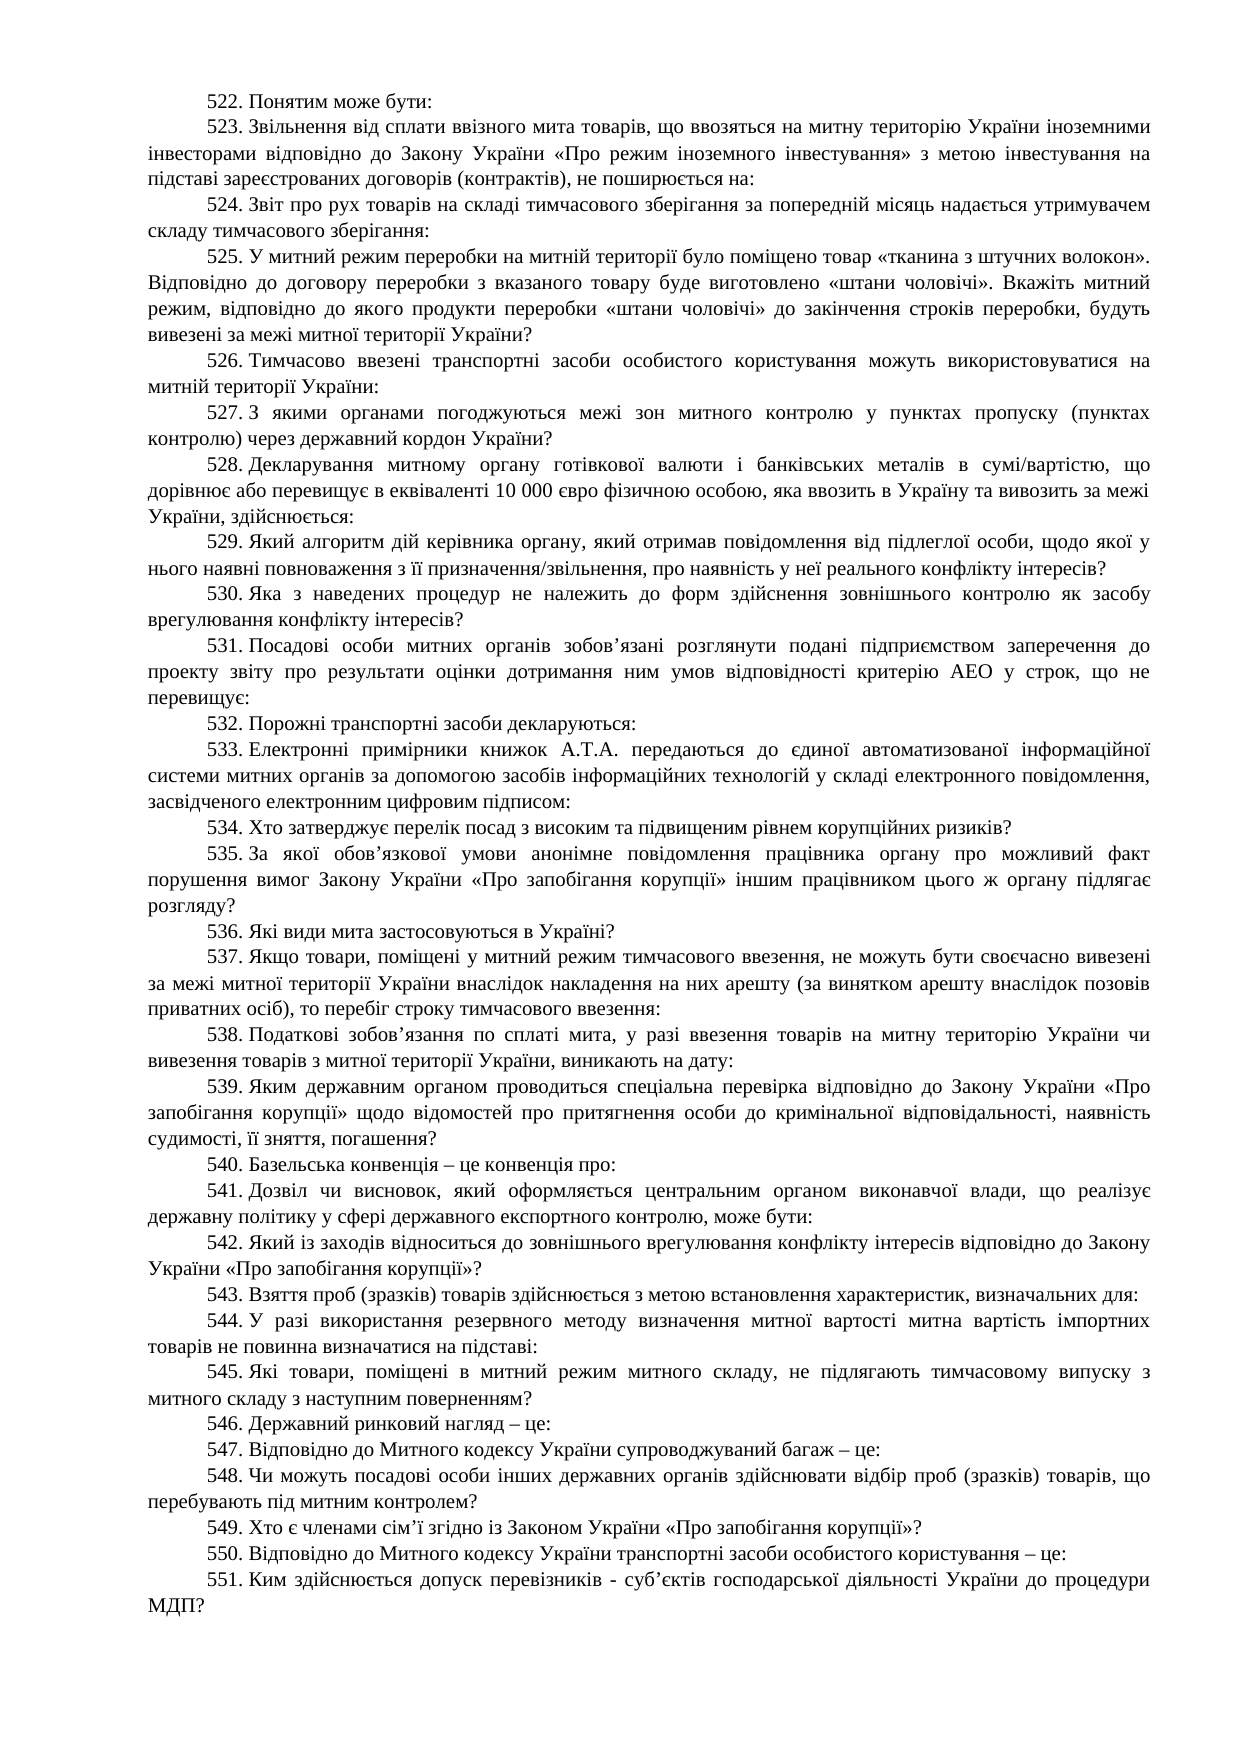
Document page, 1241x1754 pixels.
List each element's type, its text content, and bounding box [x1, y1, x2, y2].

list Електронні примірники книжок А.Т.А. передаються до єдиної автоматизованої інформаційної системи митних органів за допомогою засобів інформаційних технологій у складі електронного повідомлення, засвідченого електронним цифровим підписом: [148, 737, 1152, 813]
list Відповідно до Митного кодексу України супроводжуваний багаж – це: [148, 1437, 1152, 1461]
list Звільнення від сплати ввізного мита товарів, що ввозяться на митну територію України іноземними інвесторами відповідно до Закону України «Про режим іноземного інвестування» з метою інвестування на підставі зареєстрованих договорів (контрактів), не поширюється на: [148, 114, 1152, 190]
list Якщо товари, поміщені у митний режим тимчасового ввезення, не можуть бути своєчасно вивезені за межі митної території України внаслідок накладення на них арешту (за винятком арешту внаслідок позовів приватних осіб), то перебіг строку тимчасового ввезення: [148, 944, 1152, 1020]
list У разі використання резервного методу визначення митної вартості митна вартість імпортних товарів не повинна визначатися на підставі: [148, 1308, 1152, 1358]
list Тимчасово ввезені транспортні засоби особистого користування можуть використовуватися на митній території України: [148, 348, 1152, 398]
list Хто є членами сім’ї згідно із Законом України «Про запобігання корупції»? [148, 1515, 1152, 1539]
list Державний ринковий нагляд – це: [148, 1411, 1152, 1435]
list Яким державним органом проводиться спеціальна перевірка відповідно до Закону України «Про запобігання корупції» щодо відомостей про притягнення особи до кримінальної відповідальності, наявність судимості, її зняття, погашення? [148, 1074, 1152, 1150]
list Який із заходів відноситься до зовнішнього врегулювання конфлікту інтересів відповідно до Закону України «Про запобігання корупції»? [148, 1230, 1152, 1280]
list Декларування митному органу готівкової валюти і банківських металів в сумі/вартістю, що дорівнює або перевищує в еквіваленті 10 000 євро фізичною особою, яка ввозить в Україну та вивозить за межі України, здійснюється: [148, 452, 1152, 528]
list За якої обов’язкової умови анонімне повідомлення працівника органу про можливий факт порушення вимог Закону України «Про запобігання корупції» іншим працівником цього ж органу підлягає розгляду? [148, 841, 1152, 917]
list Хто затверджує перелік посад з високим та підвищеним рівнем корупційних ризиків? [148, 815, 1152, 839]
list Ким здійснюється допуск перевізників - суб’єктів господарської діяльності України до процедури МДП? [148, 1567, 1152, 1617]
list Понятим може бути: [148, 88, 1152, 113]
list Дозвіл чи висновок, який оформляється центральним органом виконавчої влади, що реалізує державну політику у сфері державного експортного контролю, може бути: [148, 1178, 1152, 1228]
list Чи можуть посадові особи інших державних органів здійснювати відбір проб (зразків) товарів, що перебувають під митним контролем? [148, 1463, 1152, 1513]
list Які види мита застосовуються в Україні? [148, 918, 1152, 943]
list У митний режим переробки на митній території було поміщено товар «тканина з штучних волокон». Відповідно до договору переробки з вказаного товару буде виготовлено «штани чоловічі». Вкажіть митний режим, відповідно до якого продукти переробки «штани чоловічі» до закінчення строків переробки, будуть вивезені за межі митної території України? [148, 244, 1152, 346]
list Порожні транспортні засоби декларуються: [148, 711, 1152, 735]
list З якими органами погоджуються межі зон митного контролю у пунктах пропуску (пунктах контролю) через державний кордон України? [148, 400, 1152, 450]
list Відповідно до Митного кодексу України транспортні засоби особистого користування – це: [148, 1541, 1152, 1565]
list Посадові особи митних органів зобов’язані розглянути подані підприємством заперечення до проекту звіту про результати оцінки дотримання ним умов відповідності критерію АЕО у строк, що не перевищує: [148, 633, 1152, 709]
list Яка з наведених процедур не належить до форм здійснення зовнішнього контролю як засобу врегулювання конфлікту інтересів? [148, 581, 1152, 631]
list Базельська конвенція – це конвенція про: [148, 1152, 1152, 1176]
list Податкові зобов’язання по сплаті мита, у разі ввезення товарів на митну територію України чи вивезення товарів з митної території України, виникають на дату: [148, 1022, 1152, 1072]
list Звіт про рух товарів на складі тимчасового зберігання за попередній місяць надається утримувачем складу тимчасового зберігання: [148, 192, 1152, 242]
list Який алгоритм дій керівника органу, який отримав повідомлення від підлеглої особи, щодо якої у нього наявні повноваження з її призначення/звільнення, про наявність у неї реального конфлікту інтересів? [148, 529, 1152, 579]
list Взяття проб (зразків) товарів здійснюється з метою встановлення характеристик, визначальних для: [148, 1282, 1152, 1306]
list Які товари, поміщені в митний режим митного складу, не підлягають тимчасовому випуску з митного складу з наступним поверненням? [148, 1359, 1152, 1409]
